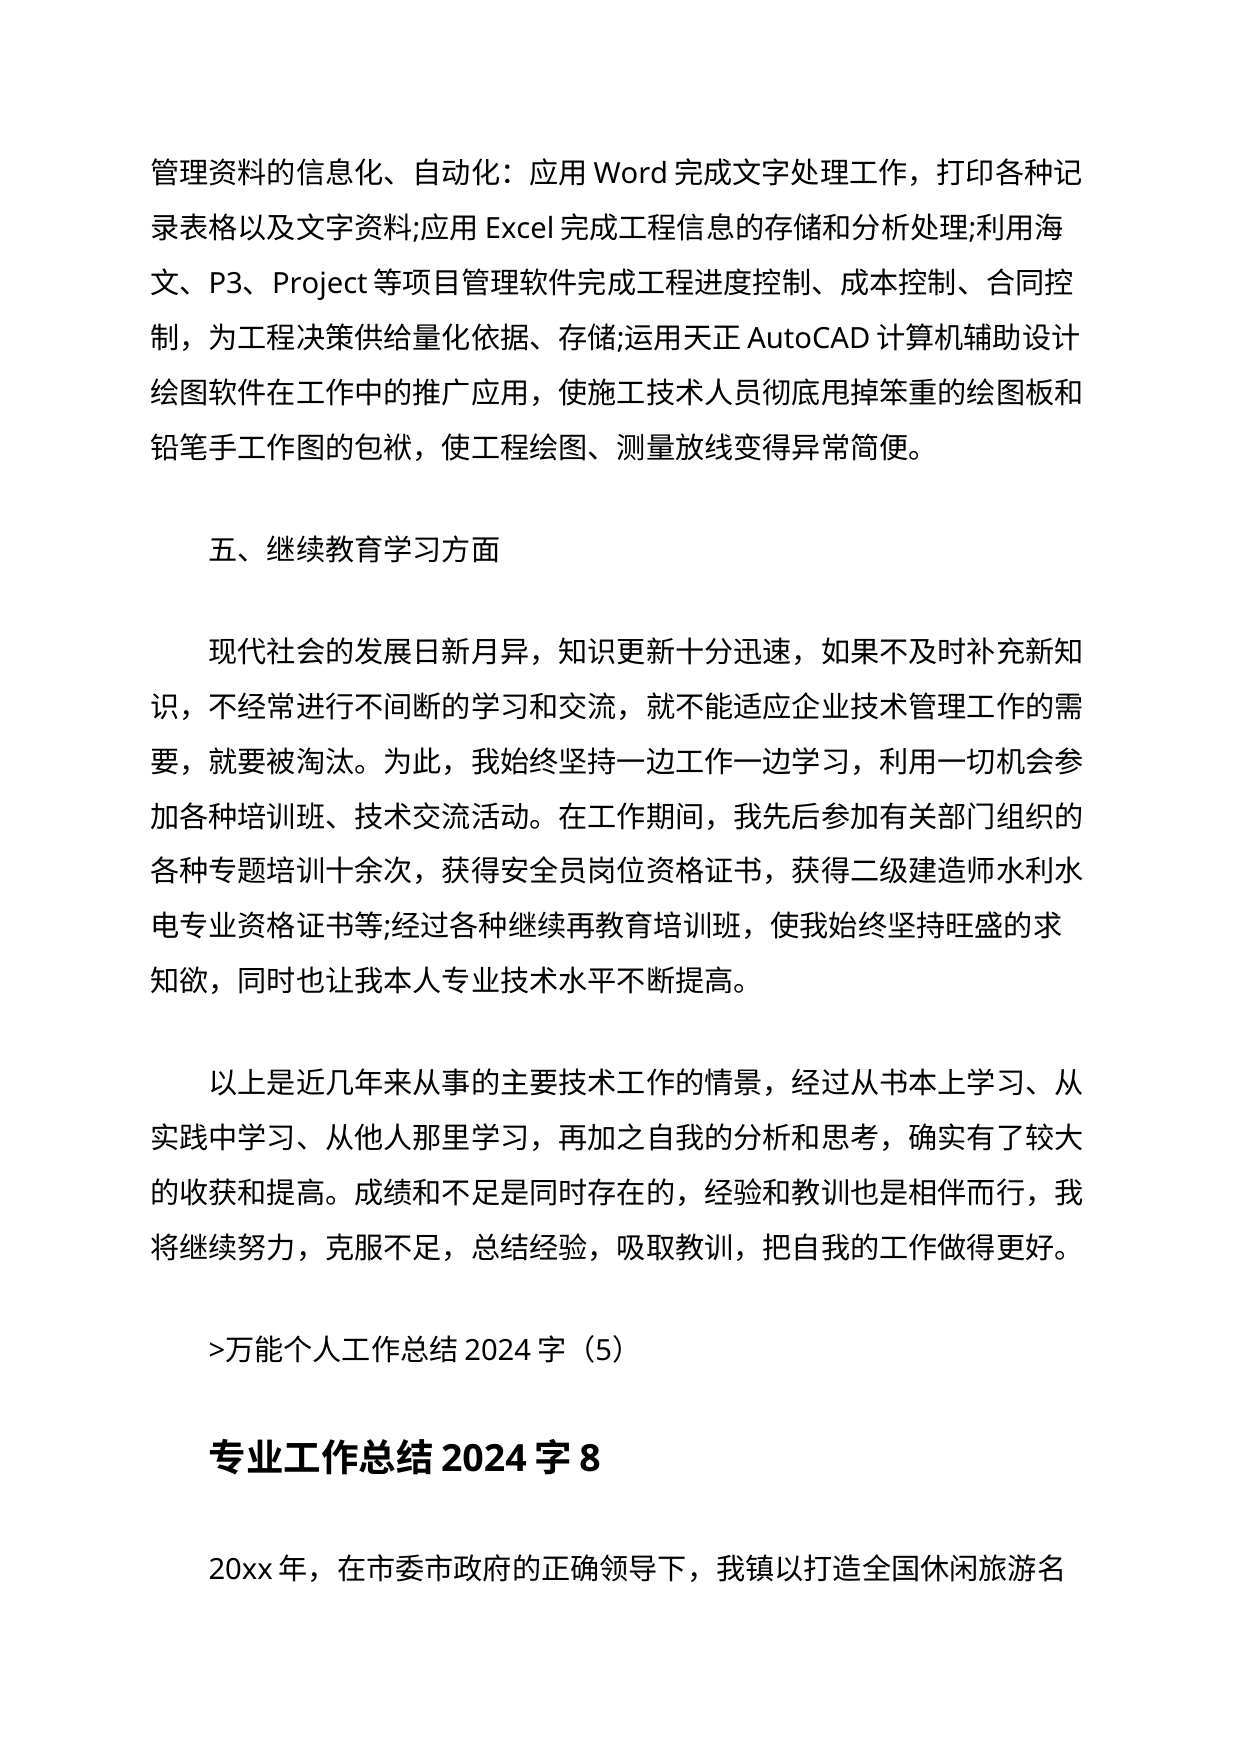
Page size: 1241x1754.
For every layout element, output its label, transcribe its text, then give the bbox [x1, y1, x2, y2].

text 五、继续教育学习方面 [150, 527, 1090, 569]
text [150, 150, 1090, 467]
text >万能个人工作总结2024字（5） [150, 1326, 1090, 1368]
text 专业工作总结2024字8 [150, 1428, 1090, 1483]
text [150, 1546, 1090, 1588]
text 以上是近几年来从事的主要技术工作的情景，经过从书本上学习、从实践中学习、从他人那里学习，再加之自我的分析和思考，确实有了较大的收获和提高。成绩和不足是同时存在的，经验和教训也是相伴而行，我将继续努力，克服不足，总结经验，吸取教训，把自我的工作做得更好。 [150, 1060, 1090, 1267]
text 现代社会的发展日新月异，知识更新十分迅速，如果不及时补充新知识，不经常进行不间断的学习和交流，就不能适应企业技术管理工作的需要，就要被淘汰。为此，我始终坚持一边工作一边学习，利用一切机会参加各种培训班、技术交流活动。在工作期间，我先后参加有关部门组织的各种专题培训十余次，获得安全员岗位资格证书，获得二级建造师水利水电专业资格证书等;经过各种继续再教育培训班，使我始终坚持旺盛的求知欲，同时也让我本人专业技术水平不断提高。 [150, 628, 1090, 1000]
